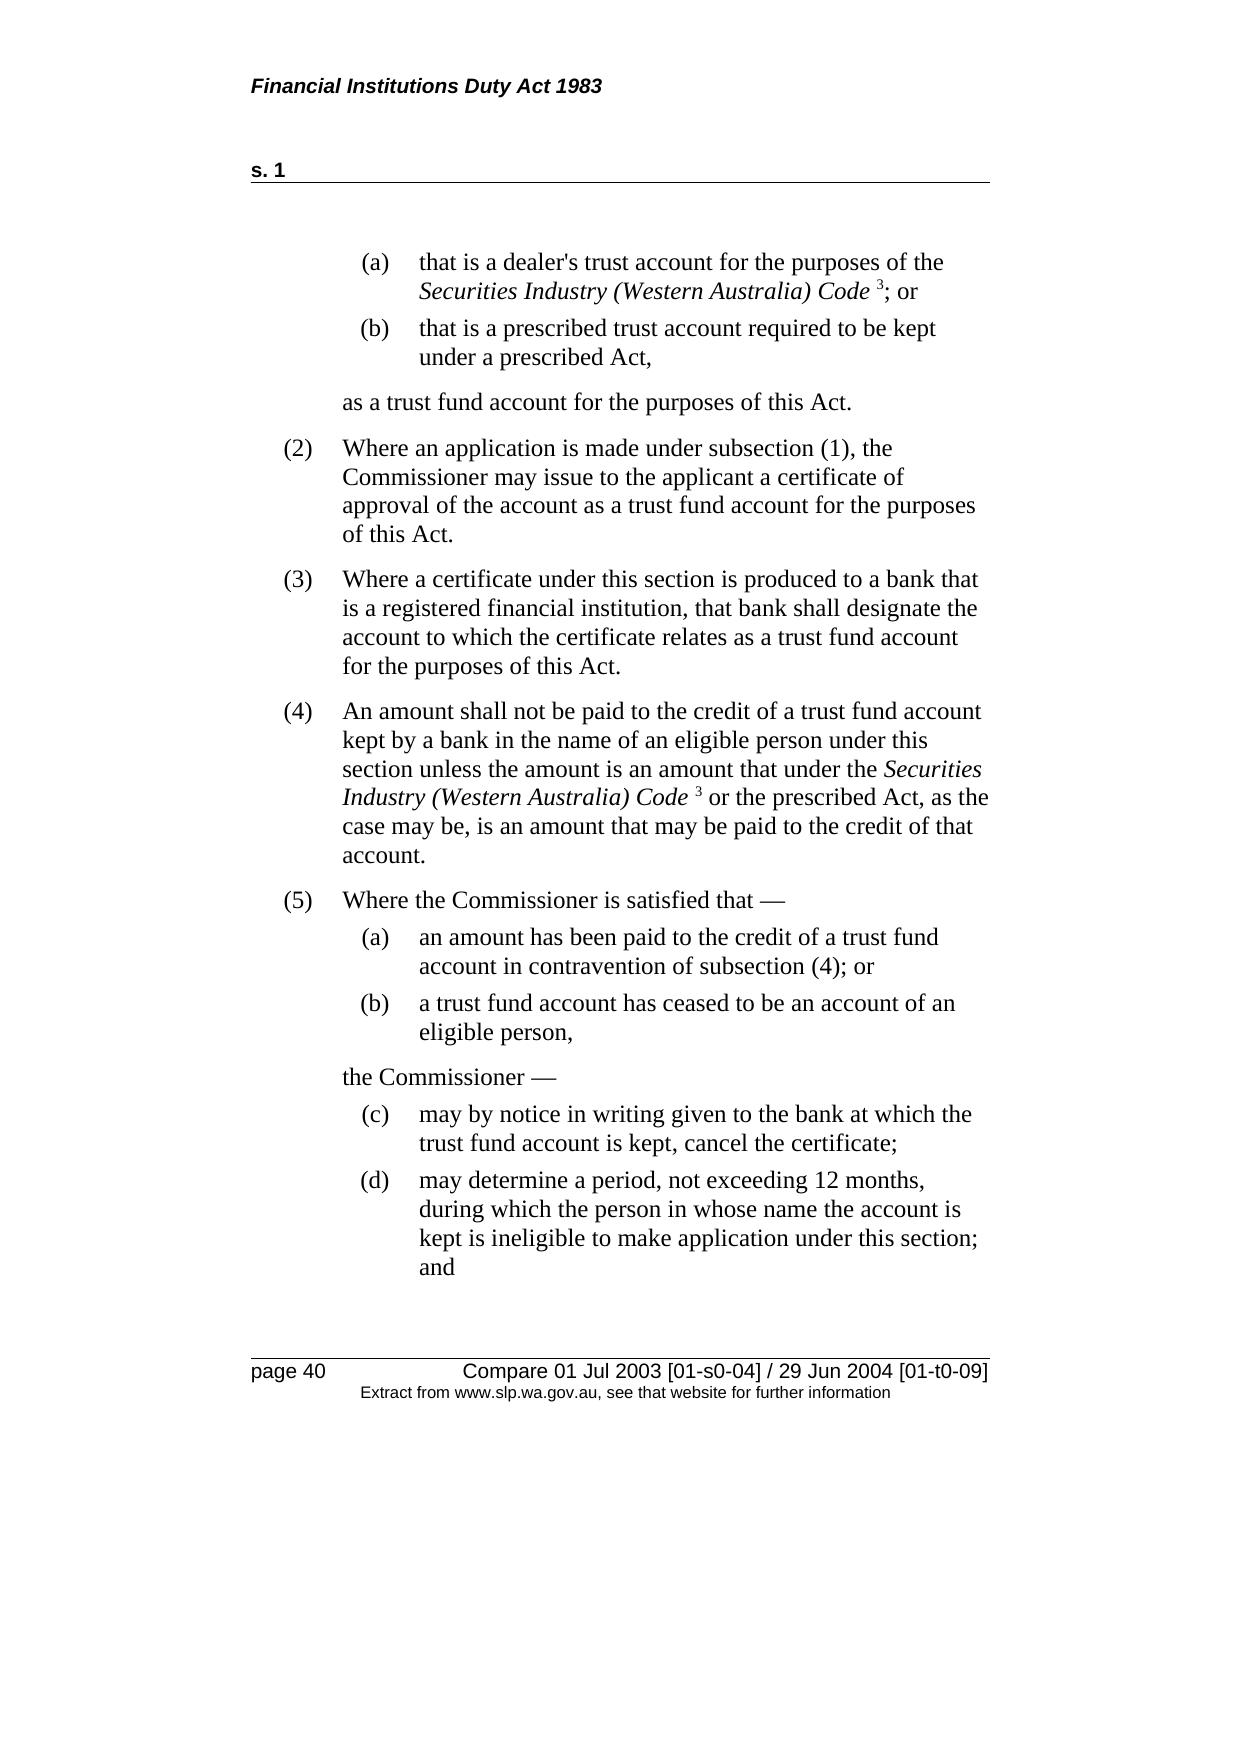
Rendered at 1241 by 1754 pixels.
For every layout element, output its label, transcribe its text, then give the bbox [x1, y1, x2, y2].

text the Commissioner — [251, 1062, 990, 1091]
text (d) may determine a period, not exceeding 12 months, during which the person in whose name the account is kept is ineligible to make application under this section; and [251, 1165, 990, 1280]
text (b) that is a prescribed trust account required to be kept under a prescribed Act, [251, 313, 990, 371]
text (5) Where the Commissioner is satisfied that — [251, 885, 990, 914]
text (c) may by notice in writing given to the bank at which the trust fund account is kept, cancel the certificate; [251, 1099, 990, 1157]
text (a) that is a dealer's trust account for the purposes of the Securities Industry (Western Australia) Code 3; or [251, 247, 990, 305]
text as a trust fund account for the purposes of this Act. [251, 387, 990, 416]
text (2) Where an application is made under subsection (1), the Commissioner may issue to the applicant a certificate of approval of the account as a trust fund account for the purposes of this Act. [251, 433, 990, 548]
text (4) An amount shall not be paid to the credit of a trust fund account kept by a bank in the name of an eligible person under this section unless the amount is an amount that under the Securities Industry (Western Australia) Code 3 or the prescribed Act, as the case may be, is an amount that may be paid to the credit of that account. [251, 696, 990, 869]
text (a) an amount has been paid to the credit of a trust fund account in contravention of subsection (4); or [251, 922, 990, 980]
text (3) Where a certificate under this section is produced to a bank that is a registered financial institution, that bank shall designate the account to which the certificate relates as a trust fund account for the purposes of this Act. [251, 564, 990, 679]
text (b) a trust fund account has ceased to be an account of an eligible person, [251, 988, 990, 1046]
